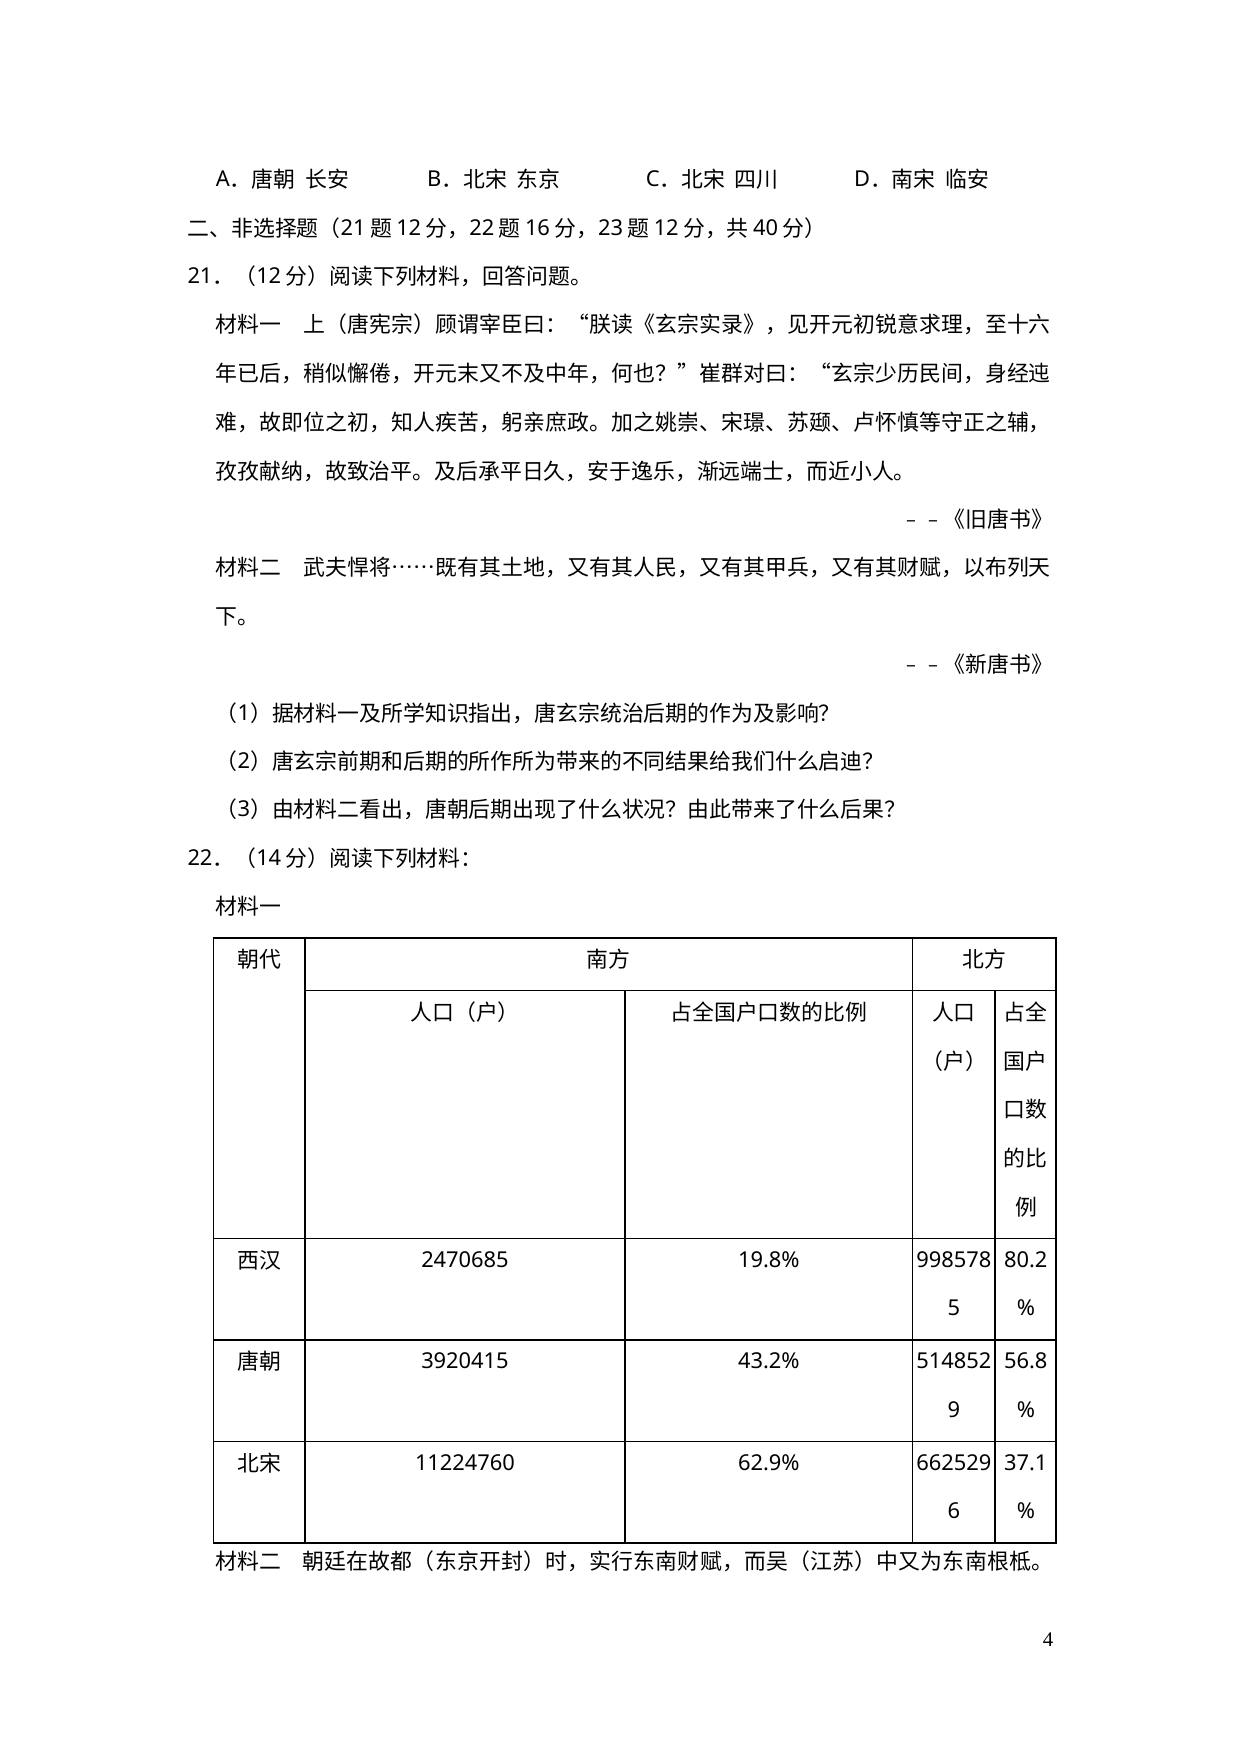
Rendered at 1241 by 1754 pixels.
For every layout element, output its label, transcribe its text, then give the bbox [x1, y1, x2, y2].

text ﹣﹣《新唐书》 [216, 647, 1053, 679]
table_cell 占全国户口数的比例 [626, 991, 912, 1238]
table_cell 6625296 [913, 1442, 994, 1542]
text ﹣﹣《旧唐书》 [216, 502, 1053, 534]
table_cell 占全国户口数的比例 [996, 991, 1055, 1238]
text 22．（14分）阅读下列材料： [187, 840, 1053, 873]
table_cell 西汉 [214, 1239, 304, 1339]
text 21．（12分）阅读下列材料，回答问题。 [187, 259, 1053, 291]
table_header 朝代 [214, 939, 304, 1238]
table_cell 5148529 [913, 1341, 994, 1441]
table_cell 56.8% [996, 1341, 1055, 1441]
table_cell 人口（户） [913, 991, 994, 1238]
table_cell 62.9% [626, 1442, 912, 1542]
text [216, 1544, 1053, 1576]
text 材料一 [216, 889, 1053, 921]
table_header 南方 [306, 939, 912, 990]
text （1）据材料一及所学知识指出，唐玄宗统治后期的作为及影响？ [216, 695, 1053, 728]
text 二、非选择题（21题12分，22题16分，23题12分，共40分） [187, 210, 1053, 243]
table_cell 37.1% [996, 1442, 1055, 1542]
text （3）由材料二看出，唐朝后期出现了什么状况？由此带来了什么后果？ [216, 792, 1053, 824]
text A．唐朝 长安 B．北宋 东京 C．北宋 四川 D．南宋 临安 [187, 162, 1053, 194]
table_cell 3920415 [306, 1341, 624, 1441]
text （2）唐玄宗前期和后期的所作所为带来的不同结果给我们什么启迪？ [216, 744, 1053, 776]
text 材料二 武夫悍将……既有其土地，又有其人民，又有其甲兵，又有其财赋，以布列天下。 [216, 550, 1053, 631]
table_cell 9985785 [913, 1239, 994, 1339]
table_header 北方 [913, 939, 1055, 990]
table_cell 人口（户） [306, 991, 624, 1238]
table_cell 80.2% [996, 1239, 1055, 1339]
table_cell 43.2% [626, 1341, 912, 1441]
table_cell 2470685 [306, 1239, 624, 1339]
table_cell 19.8% [626, 1239, 912, 1339]
table_cell 北宋 [214, 1442, 304, 1542]
table_cell 唐朝 [214, 1341, 304, 1441]
text 材料一 上（唐宪宗）顾谓宰臣曰：“朕读《玄宗实录》，见开元初锐意求理，至十六年已后，稍似懈倦，开元末又不及中年，何也？”崔群对曰：“玄宗少历民间，身经迍难，故即位之初，知人疾苦，躬亲庶政。加之姚崇、宋璟、苏颋、卢怀慎等守正之辅，孜孜献纳，故致治平。及后承平日久，安于逸乐，渐远端士，而近小人。 [216, 307, 1053, 486]
table_cell 11224760 [306, 1442, 624, 1542]
